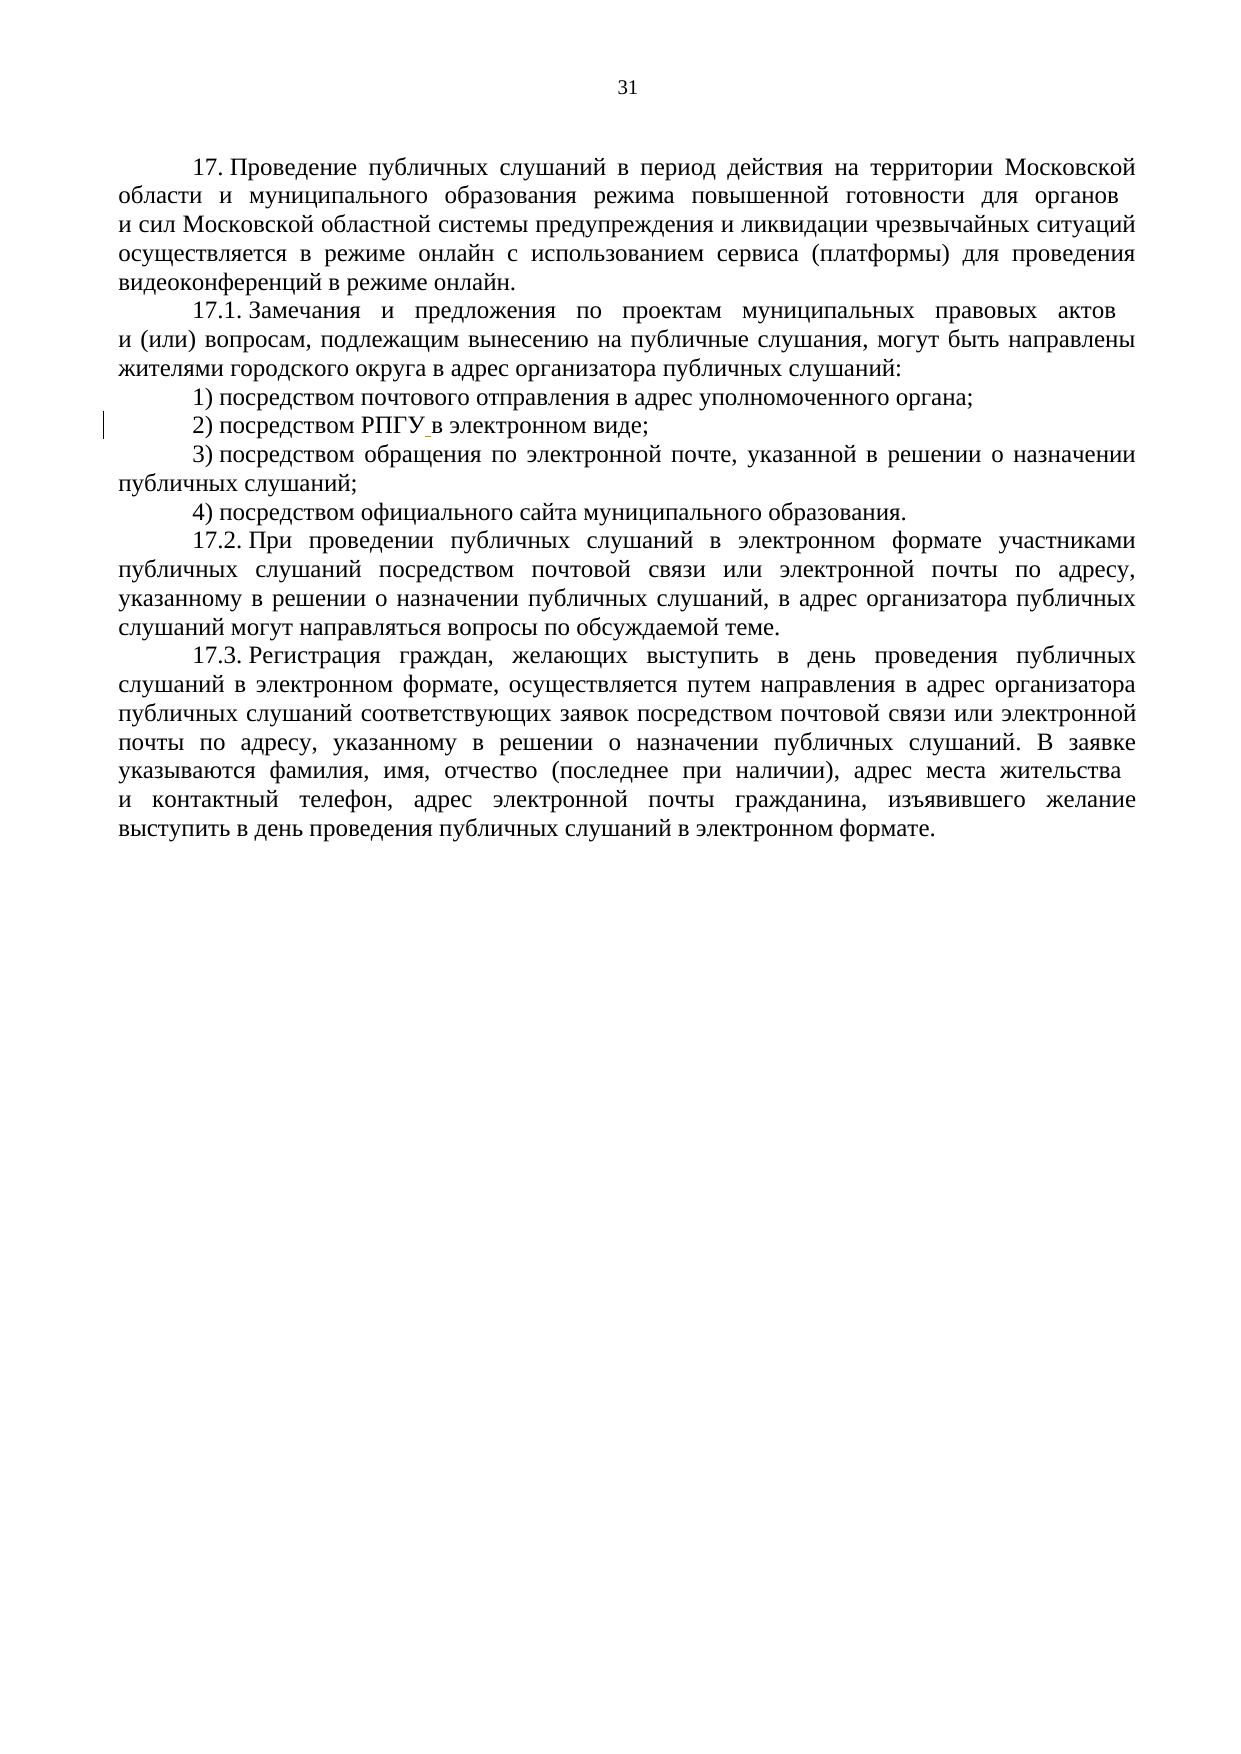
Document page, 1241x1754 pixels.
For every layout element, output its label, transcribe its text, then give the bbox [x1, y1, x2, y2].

text 2) посредством РПГУв электронном виде; [118, 411, 1137, 439]
text 4) посредством официального сайта муниципального образования. [118, 497, 1137, 526]
text 17. Проведение публичных слушаний в период действия на территории Московской области и муниципального образования режима повышенной готовности для органов и сил Московской областной системы предупреждения и ликвидации чрезвычайных ситуаций осуществляется в режиме онлайн с использованием сервиса (платформы) для проведения видеоконференций в режиме онлайн. [118, 152, 1137, 296]
text 1) посредством почтового отправления в адрес уполномоченного органа; [118, 382, 1137, 411]
text 17.1. Замечания и предложения по проектам муниципальных правовых актов и (или) вопросам, подлежащим вынесению на публичные слушания, могут быть направлены жителями городского округа в адрес организатора публичных слушаний: [118, 296, 1137, 382]
text 17.2. При проведении публичных слушаний в электронном формате участниками публичных слушаний посредством почтовой связи или электронной почты по адресу, указанному в решении о назначении публичных слушаний, в адрес организатора публичных слушаний могут направляться вопросы по обсуждаемой теме. [118, 526, 1137, 641]
text 3) посредством обращения по электронной почте, указанной в решении о назначении публичных слушаний; [118, 439, 1137, 497]
text 17.3. Регистрация граждан, желающих выступить в день проведения публичных слушаний в электронном формате, осуществляется путем направления в адрес организатора публичных слушаний соответствующих заявок посредством почтовой связи или электронной почты по адресу, указанному в решении о назначении публичных слушаний. В заявке указываются фамилия, имя, отчество (последнее при наличии), адрес места жительства и контактный телефон, адрес электронной почты гражданина, изъявившего желание выступить в день проведения публичных слушаний в электронном формате. [118, 641, 1137, 842]
